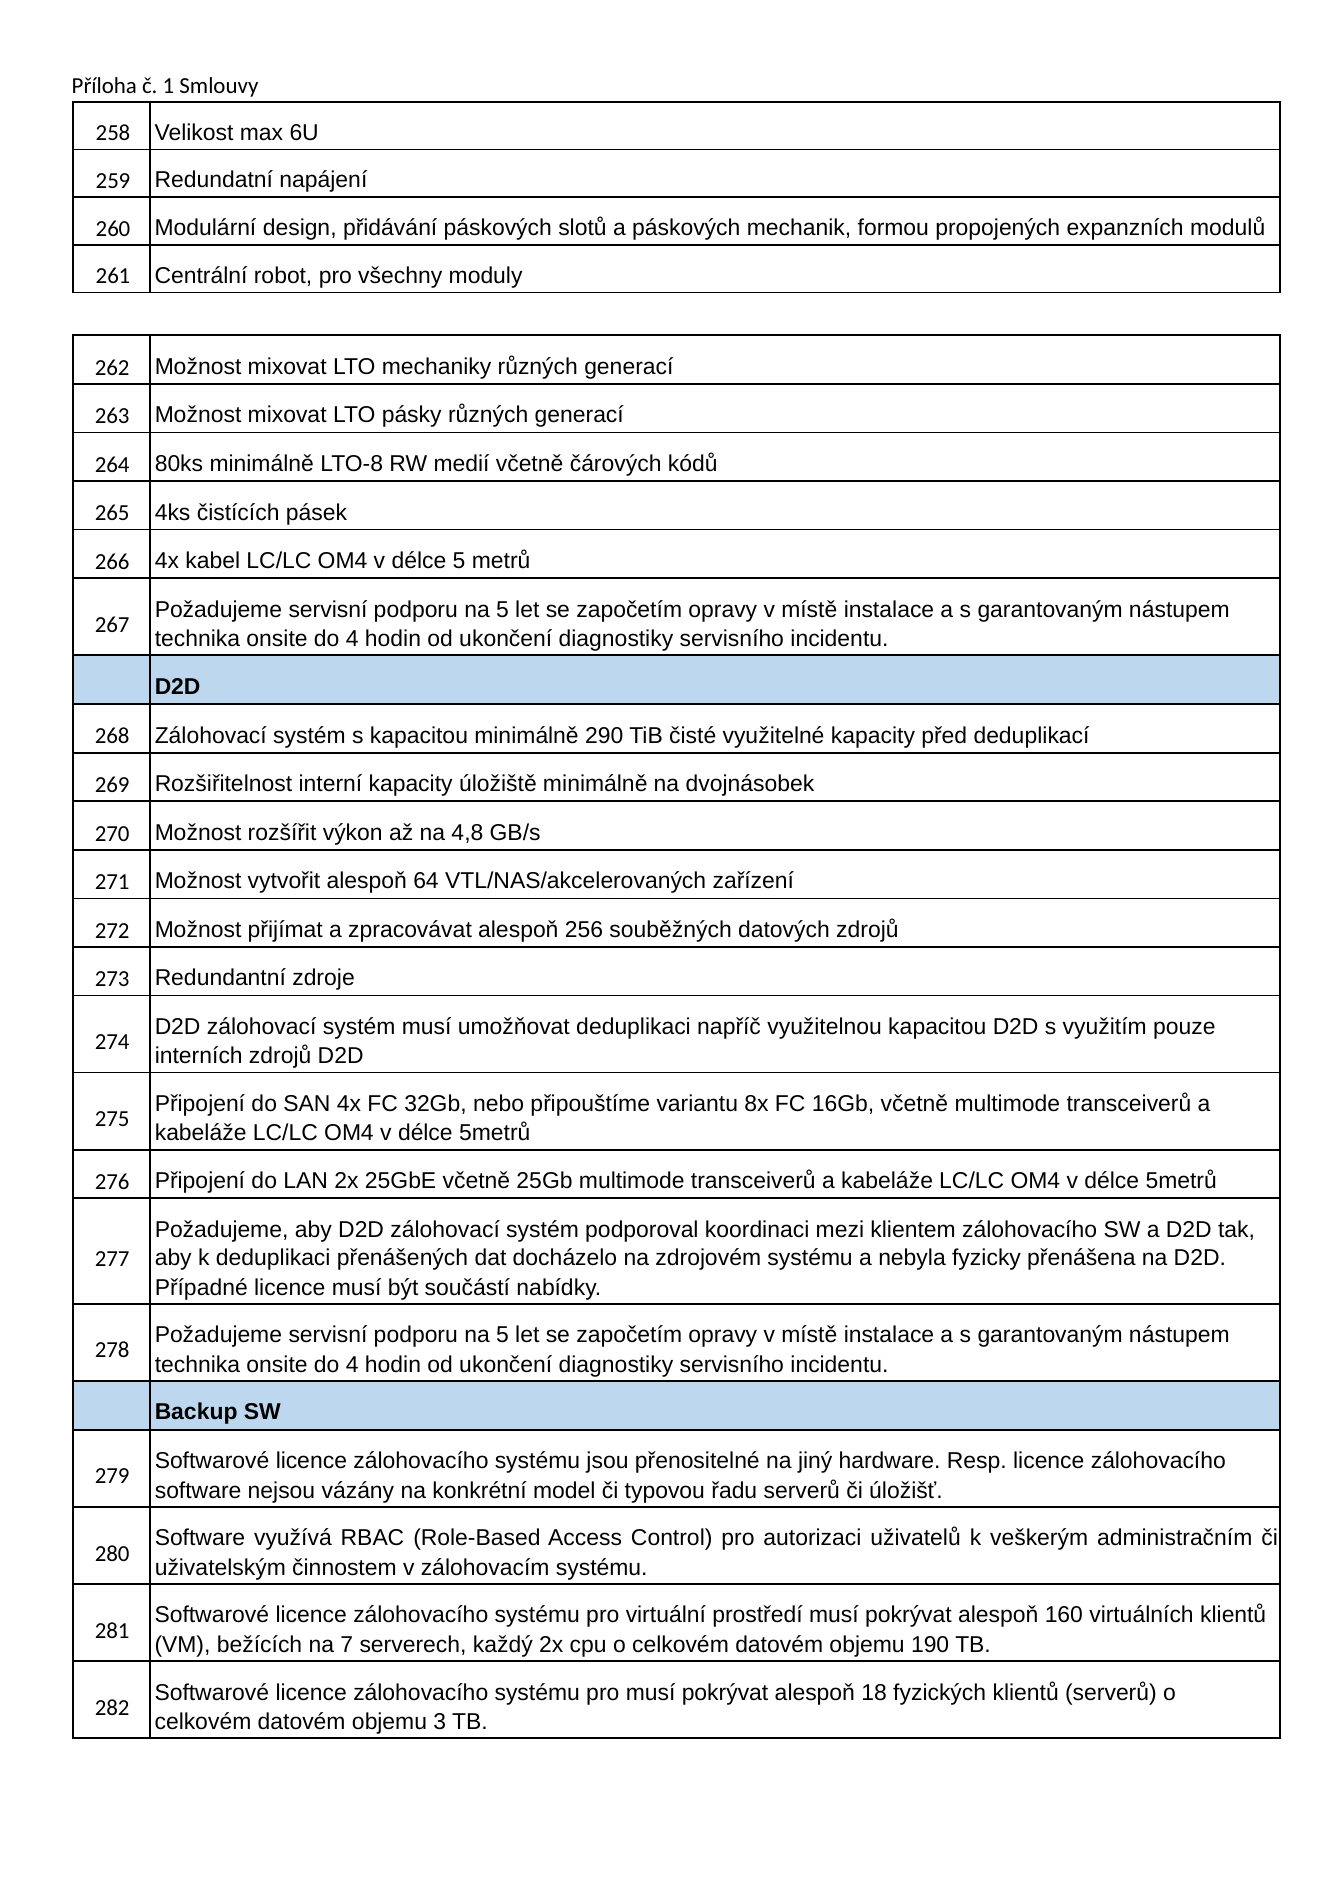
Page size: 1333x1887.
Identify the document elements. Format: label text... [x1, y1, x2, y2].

table_cell Backup SW [151, 1382, 1279, 1429]
table_cell Software využívá RBAC (Role-Based Access Control) pro autorizaci uživatelů k veškerým administračním či uživatelským činnostem v zálohovacím systému. [151, 1508, 1279, 1583]
table_cell 258 [74, 103, 149, 148]
table_cell Softwarové licence zálohovacího systému jsou přenositelné na jiný hardware. Resp. licence zálohovacího software nejsou vázány na konkrétní model či typovou řadu serverů či úložišť. [151, 1431, 1279, 1506]
table_cell Požadujeme servisní podporu na 5 let se započetím opravy v místě instalace a s garantovaným nástupem technika onsite do 4 hodin od ukončení diagnostiky servisního incidentu. [151, 579, 1279, 654]
table_cell 268 [74, 705, 149, 752]
table_cell 261 [74, 246, 149, 292]
table_cell 273 [74, 948, 149, 994]
table_cell 269 [74, 754, 149, 800]
table_cell 267 [74, 579, 149, 654]
table_cell 276 [74, 1151, 149, 1197]
table_cell 277 [74, 1199, 149, 1303]
table_cell 4x kabel LC/LC OM4 v délce 5 metrů [151, 530, 1279, 577]
table_header 262 [74, 336, 149, 383]
table_cell 266 [74, 530, 149, 577]
table_cell 270 [74, 802, 149, 849]
table_cell Velikost max 6U [151, 103, 1279, 148]
table_cell Možnost mixovat LTO pásky různých generací [151, 385, 1279, 431]
table_cell 271 [74, 851, 149, 897]
table_cell 274 [74, 996, 149, 1072]
table_cell 272 [74, 899, 149, 946]
table_cell Softwarové licence zálohovacího systému pro virtuální prostředí musí pokrývat alespoň 160 virtuálních klientů (VM), bežících na 7 serverech, každý 2x cpu o celkovém datovém objemu 190 TB. [151, 1585, 1279, 1660]
table_cell [74, 1382, 149, 1429]
table_cell Rozšiřitelnost interní kapacity úložiště minimálně na dvojnásobek [151, 754, 1279, 800]
table_header Možnost mixovat LTO mechaniky různých generací [151, 336, 1279, 383]
table_cell Připojení do SAN 4x FC 32Gb, nebo připouštíme variantu 8x FC 16Gb, včetně multimode transceiverů a kabeláže LC/LC OM4 v délce 5metrů [151, 1073, 1279, 1149]
table_cell 4ks čistících pásek [151, 482, 1279, 528]
table_cell 260 [74, 198, 149, 244]
table_cell Možnost rozšířit výkon až na 4,8 GB/s [151, 802, 1279, 849]
table_cell 263 [74, 385, 149, 431]
table_cell D2D zálohovací systém musí umožňovat deduplikaci napříč využitelnou kapacitou D2D s využitím pouze interních zdrojů D2D [151, 996, 1279, 1072]
table_cell [74, 656, 149, 703]
table_cell D2D [151, 656, 1279, 703]
table_cell 280 [74, 1508, 149, 1583]
table_cell Zálohovací systém s kapacitou minimálně 290 TiB čisté využitelné kapacity před deduplikací [151, 705, 1279, 752]
table_cell 275 [74, 1073, 149, 1149]
table_cell Připojení do LAN 2x 25GbE včetně 25Gb multimode transceiverů a kabeláže LC/LC OM4 v délce 5metrů [151, 1151, 1279, 1197]
table_cell 279 [74, 1431, 149, 1506]
table_cell 264 [74, 433, 149, 480]
table_cell Redundantní zdroje [151, 948, 1279, 994]
table_cell 259 [74, 150, 149, 196]
table_cell Požadujeme, aby D2D zálohovací systém podporoval koordinaci mezi klientem zálohovacího SW a D2D tak, aby k deduplikaci přenášených dat docházelo na zdrojovém systému a nebyla fyzicky přenášena na D2D. Případné licence musí být součástí nabídky. [151, 1199, 1279, 1303]
table_cell 282 [74, 1662, 149, 1737]
table_cell Možnost přijímat a zpracovávat alespoň 256 souběžných datových zdrojů [151, 899, 1279, 946]
table_cell Modulární design, přidávání páskových slotů a páskových mechanik, formou propojených expanzních modulů [151, 198, 1279, 244]
table_cell Redundatní napájení [151, 150, 1279, 196]
table_cell 265 [74, 482, 149, 528]
table_cell Softwarové licence zálohovacího systému pro musí pokrývat alespoň 18 fyzických klientů (serverů) o celkovém datovém objemu 3 TB. [151, 1662, 1279, 1737]
table_cell Požadujeme servisní podporu na 5 let se započetím opravy v místě instalace a s garantovaným nástupem technika onsite do 4 hodin od ukončení diagnostiky servisního incidentu. [151, 1305, 1279, 1380]
table_cell 281 [74, 1585, 149, 1660]
table_cell Centrální robot, pro všechny moduly [151, 246, 1279, 292]
table_cell 80ks minimálně LTO-8 RW medií včetně čárových kódů [151, 433, 1279, 480]
table_cell Možnost vytvořit alespoň 64 VTL/NAS/akcelerovaných zařízení [151, 851, 1279, 897]
table_cell 278 [74, 1305, 149, 1380]
